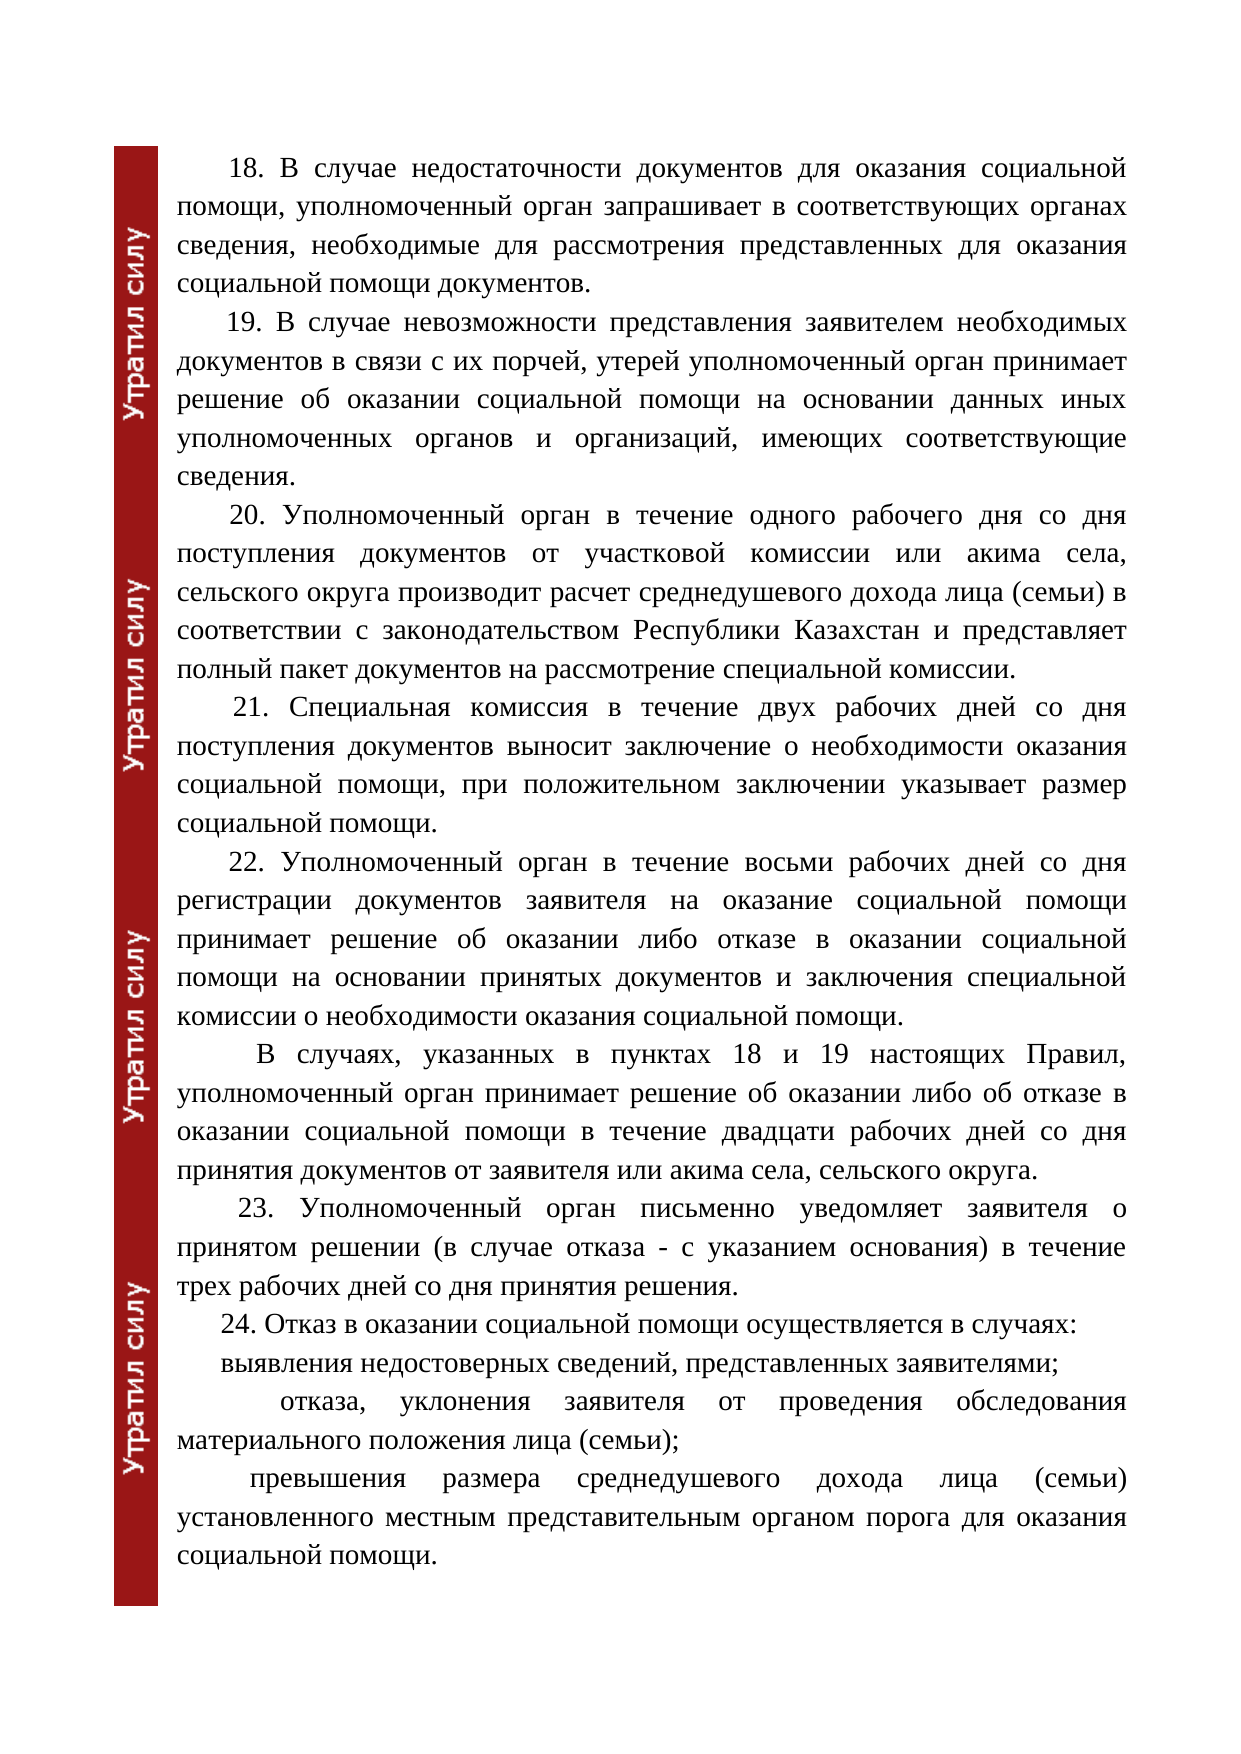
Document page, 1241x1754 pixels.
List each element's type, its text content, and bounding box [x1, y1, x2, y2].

picture [114, 684, 158, 689]
picture [114, 1031, 158, 1036]
picture [114, 1378, 158, 1383]
picture [114, 1340, 158, 1345]
text 21. Специальная комиссия в течение двух рабочих дней со дня поступления документов выносит заключение о необходимости оказания социальной помощи, при положительном заключении указывает размер социальной помощи. [112, 689, 1128, 839]
text 20. Уполномоченный орган в течение одного рабочего дня со дня поступления документов от участковой комиссии или акима села, сельского округа производит расчет среднедушевого дохода лица (семьи) в соответствии с законодательством Республики Казахстан и представляет полный пакет документов на рассмотрение специальной комиссии. [112, 497, 1128, 684]
picture [114, 1455, 158, 1460]
text 23. Уполномоченный орган письменно уведомляет заявителя о принятом решении (в случае отказа - с указанием основания) в течение трех рабочих дней со дня принятия решения. [112, 1191, 1128, 1301]
picture [114, 1571, 158, 1606]
text выявления недостоверных сведений, представленных заявителями; [112, 1345, 1128, 1378]
text 22. Уполномоченный орган в течение восьми рабочих дней со дня регистрации документов заявителя на оказание социальной помощи принимает решение об оказании либо отказе в оказании социальной помощи на основании принятых документов и заключения специальной комиссии о необходимости оказания социальной помощи. [112, 844, 1128, 1031]
picture [114, 146, 158, 150]
text В случаях, указанных в пунктах 18 и 19 настоящих Правил, уполномоченный орган принимает решение об оказании либо об отказе в оказании социальной помощи в течение двадцати рабочих дней со дня принятия документов от заявителя или акима села, сельского округа. [112, 1036, 1128, 1186]
text отказа, уклонения заявителя от проведения обследования материального положения лица (семьи); [112, 1383, 1128, 1455]
picture [114, 839, 158, 844]
text превышения размера среднедушевого дохода лица (семьи) установленного местным представительным органом порога для оказания социальной помощи. [112, 1460, 1128, 1571]
text 18. В случае недостаточности документов для оказания социальной помощи, уполномоченный орган запрашивает в соответствующих органах сведения, необходимые для рассмотрения представленных для оказания социальной помощи документов. [112, 150, 1128, 299]
picture [114, 1301, 158, 1306]
text 19. В случае невозможности представления заявителем необходимых документов в связи с их порчей, утерей уполномоченный орган принимает решение об оказании социальной помощи на основании данных иных уполномоченных органов и организаций, имеющих соответствующие сведения. [112, 304, 1128, 492]
picture [114, 1186, 158, 1191]
picture [114, 299, 158, 304]
picture [114, 492, 158, 497]
text 24. Отказ в оказании социальной помощи осуществляется в случаях: [112, 1306, 1128, 1340]
